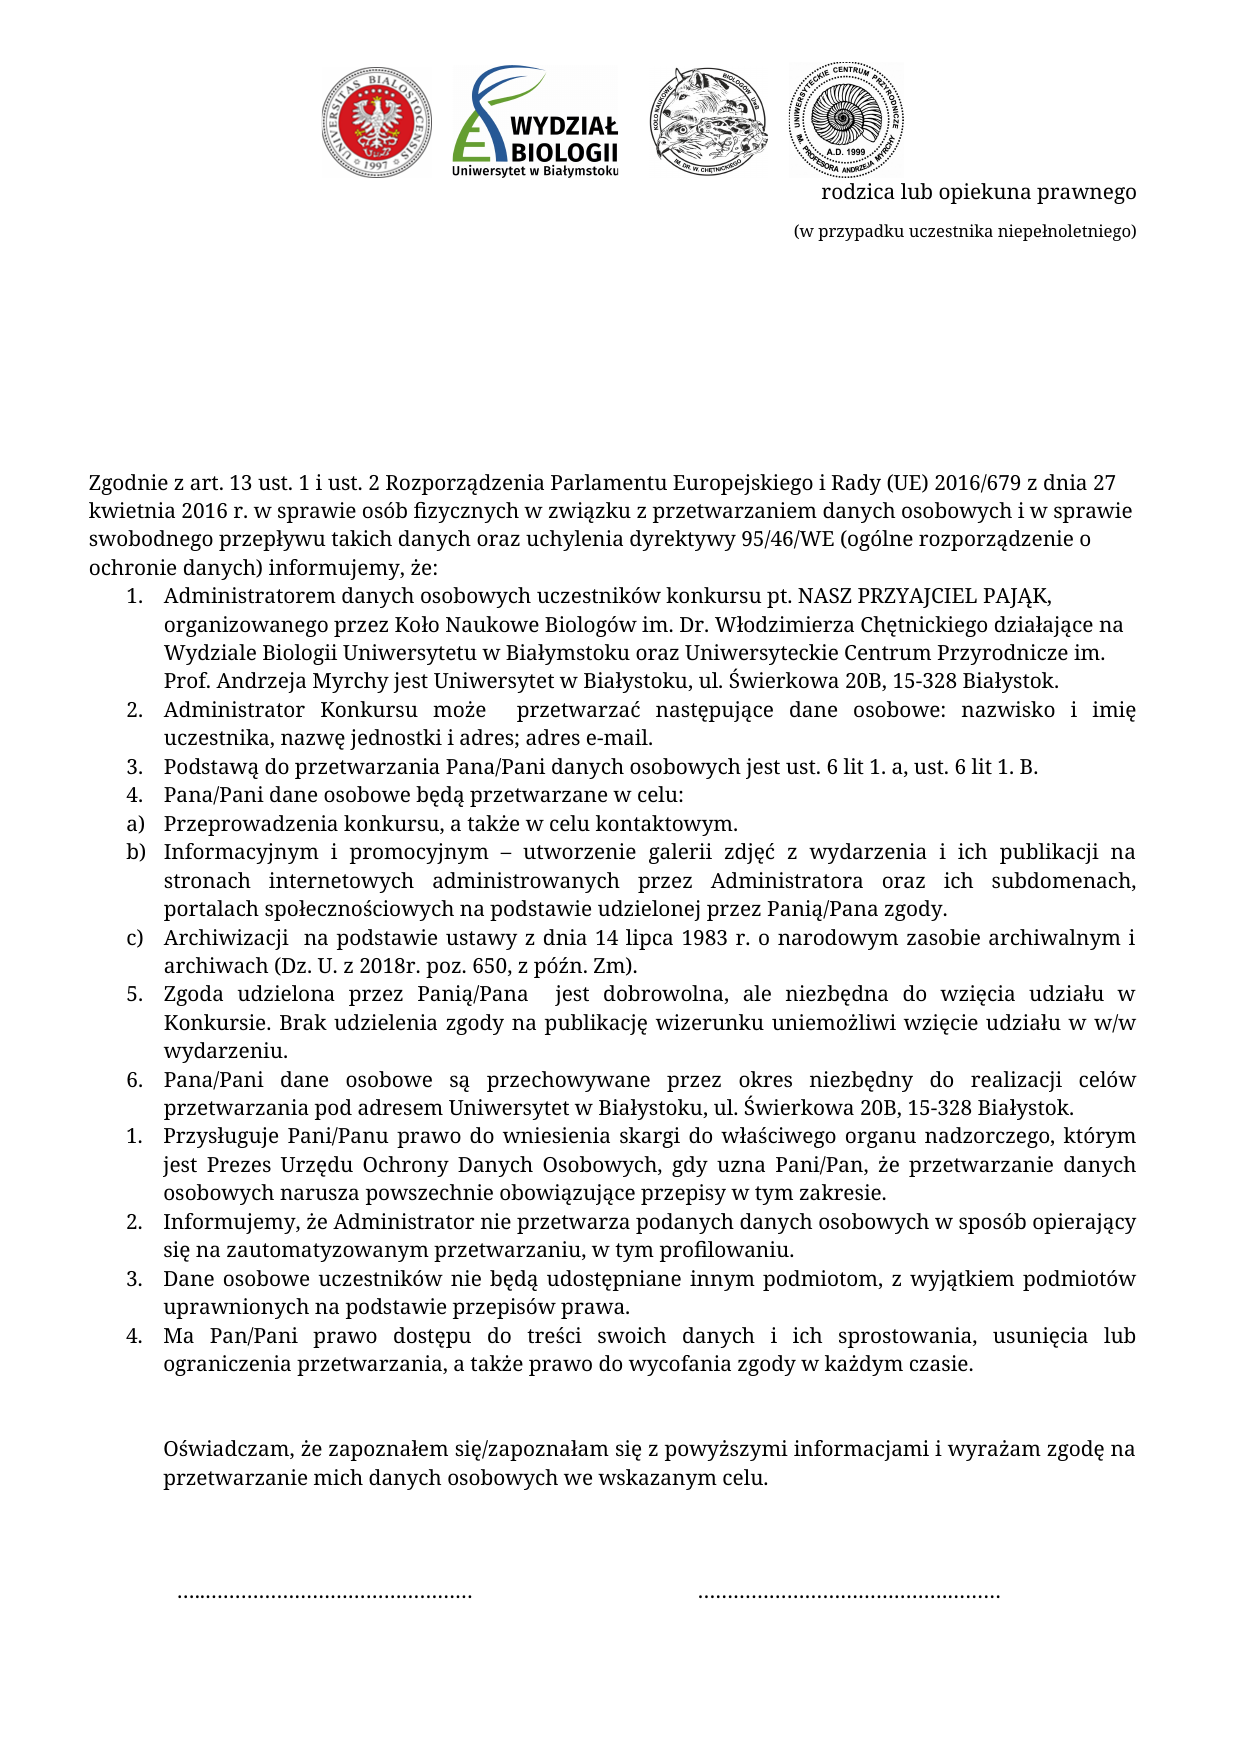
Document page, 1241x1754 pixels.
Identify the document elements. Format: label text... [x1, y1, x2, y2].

list Dane osobowe uczestników nie będą udostępniane innym podmiotom, z wyjątkiem podmiotów uprawnionych na podstawie przepisów prawa. [126, 1264, 1137, 1321]
list Zgoda udzielona przez Panią/Pana jest dobrowolna, ale niezbędna do wzięcia udziału w Konkursie. Brak udzielenia zgody na publikację wizerunku uniemożliwi wzięcie udziału w w/w wydarzeniu. [126, 979, 1137, 1065]
list Pana/Pani dane osobowe będą przetwarzane w celu: [126, 780, 1137, 809]
picture [788, 62, 904, 178]
table_header …………………………………………… [561, 1520, 1137, 1605]
picture [649, 66, 768, 178]
list Podstawą do przetwarzania Pana/Pani danych osobowych jest ust. 6 lit 1. a, ust. 6 lit 1. B. [126, 752, 1137, 780]
picture [452, 65, 619, 178]
list Archiwizacji na podstawie ustawy z dnia 14 lipca 1983 r. o narodowym zasobie archiwalnym i archiwach (Dz. U. z 2018r. poz. 650, z późn. Zm). [126, 923, 1137, 979]
table_header …..……………………………………… [89, 1520, 561, 1605]
list Administrator Konkursu może przetwarzać następujące dane osobowe: nazwisko i imię uczestnika, nazwę jednostki i adres; adres e-mail. [126, 695, 1137, 752]
list Ma Pan/Pani prawo dostępu do treści swoich danych i ich sprostowania, usunięcia lub ograniczenia przetwarzania, a także prawo do wycofania zgody w każdym czasie. [126, 1321, 1137, 1378]
list Informujemy, że Administrator nie przetwarza podanych danych osobowych w sposób opierający się na zautomatyzowanym przetwarzaniu, w tym profilowaniu. [126, 1207, 1137, 1264]
list Przysługuje Pani/Panu prawo do wniesienia skargi do właściwego organu nadzorczego, którym jest Prezes Urzędu Ochrony Danych Osobowych, gdy uzna Pani/Pan, że przetwarzanie danych osobowych narusza powszechnie obowiązujące przepisy w tym zakresie. [126, 1122, 1137, 1207]
text Zgodnie z art. 13 ust. 1 i ust. 2 Rozporządzenia Parlamentu Europejskiego i Rady (UE) 2016/679 z dnia 27 kwietnia 2016 r. w sprawie osób fizycznych w związku z przetwarzaniem danych osobowych i w sprawie swobodnego przepływu takich danych oraz uchylenia dyrektywy 95/46/WE (ogólne rozporządzenie o ochronie danych) informujemy, że: [89, 468, 1137, 581]
list Przeprowadzenia konkursu, a także w celu kontaktowym. [126, 809, 1137, 837]
list Administratorem danych osobowych uczestników konkursu pt. NASZ PRZYAJCIEL PAJĄK, organizowanego przez Koło Naukowe Biologów im. Dr. Włodzimierza Chętnickiego działające na Wydziale Biologii Uniwersytetu w Białymstoku oraz Uniwersyteckie Centrum Przyrodnicze im. Prof. Andrzeja Myrchy jest Uniwersytet w Białystoku, ul. Świerkowa 20B, 15-328 Białystok. [126, 581, 1137, 695]
text rodzica lub opiekuna prawnego [89, 177, 1137, 206]
list Pana/Pani dane osobowe są przechowywane przez okres niezbędny do realizacji celów przetwarzania pod adresem Uniwersytet w Białystoku, ul. Świerkowa 20B, 15-328 Białystok. [126, 1065, 1137, 1122]
picture [321, 67, 432, 178]
text (w przypadku uczestnika niepełnoletniego) [89, 220, 1137, 242]
list Informacyjnym i promocyjnym – utworzenie galerii zdjęć z wydarzenia i ich publikacji na stronach internetowych administrowanych przez Administratora oraz ich subdomenach, portalach społecznościowych na podstawie udzielonej przez Panią/Pana zgody. [126, 837, 1137, 923]
text Oświadczam, że zapoznałem się/zapoznałam się z powyższymi informacjami i wyrażam zgodę na przetwarzanie mich danych osobowych we wskazanym celu. [163, 1434, 1137, 1491]
